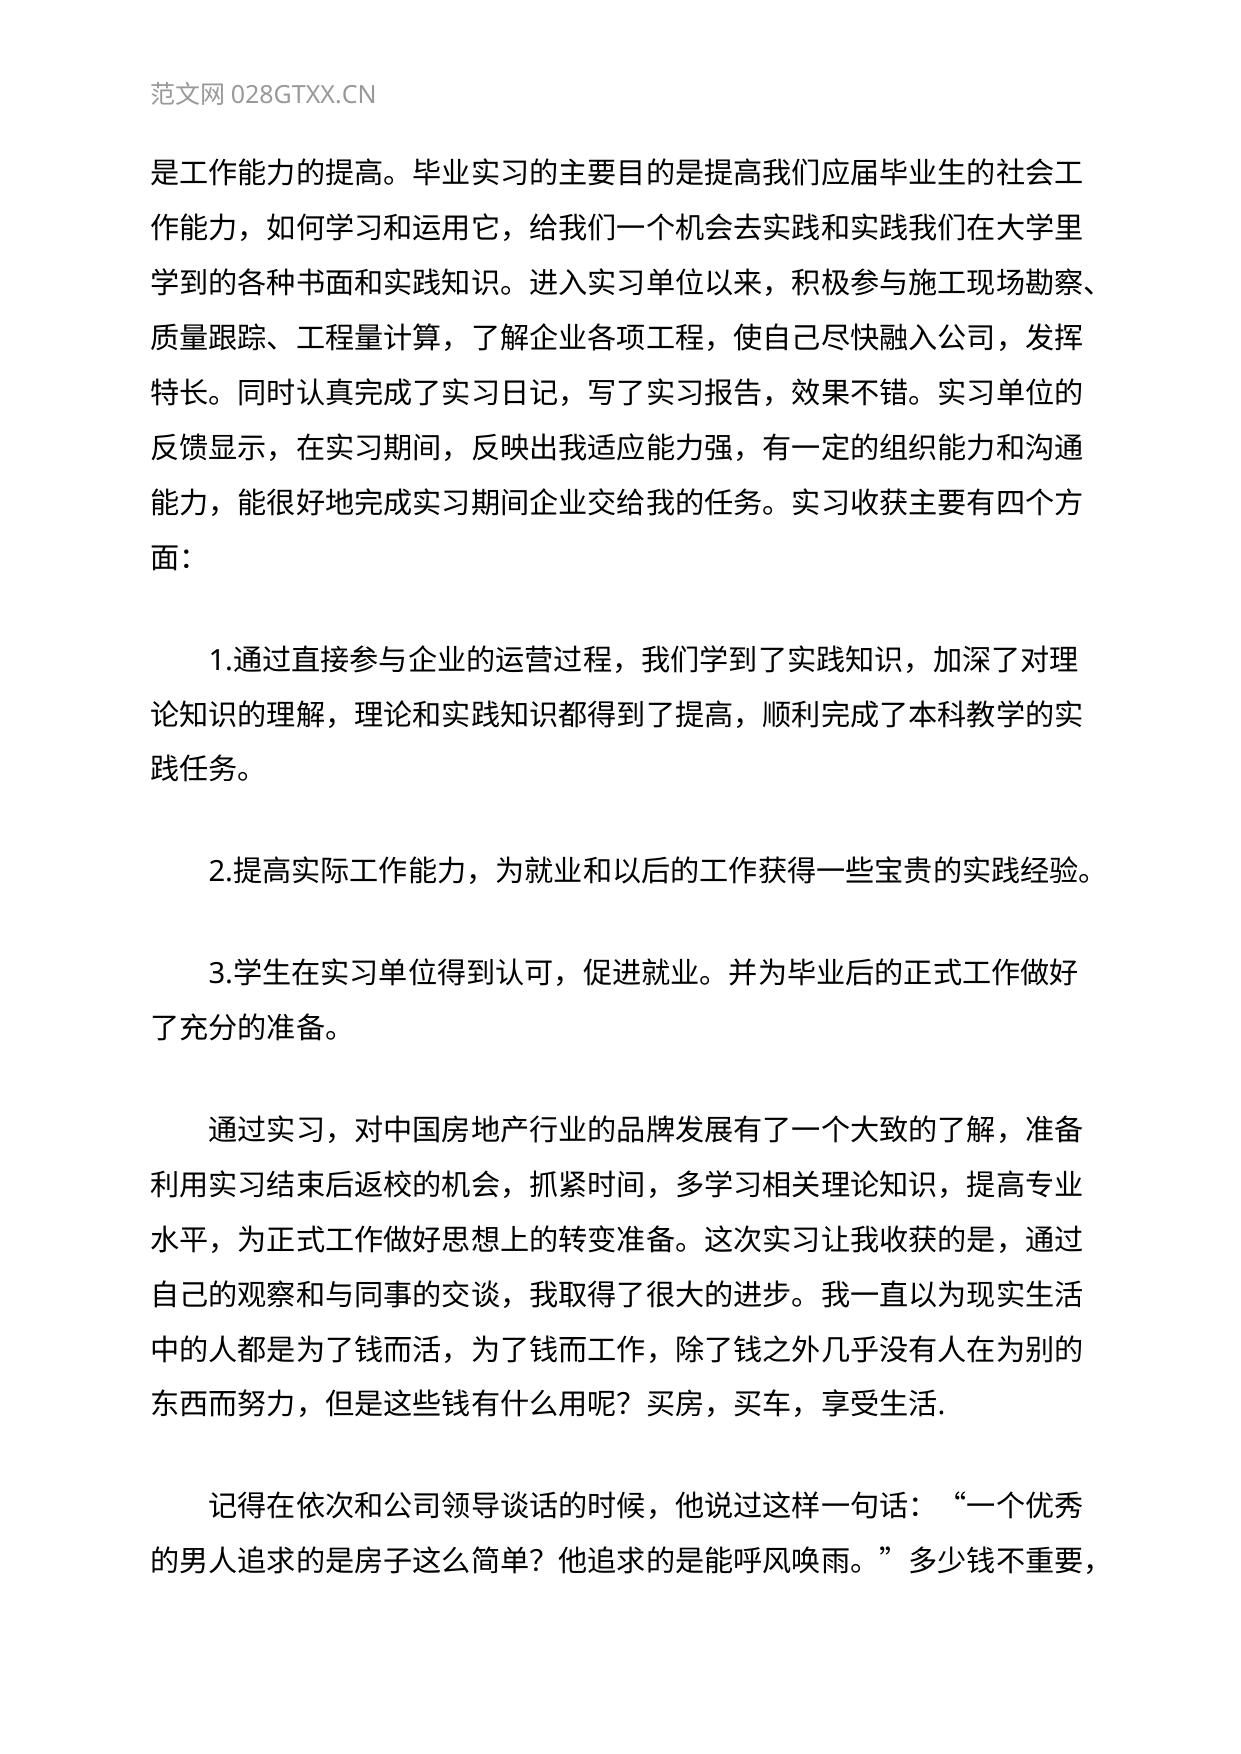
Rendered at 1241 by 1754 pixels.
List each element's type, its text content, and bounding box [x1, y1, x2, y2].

text 3.学生在实习单位得到认可，促进就业。并为毕业后的正式工作做好了充分的准备。 [150, 950, 1090, 1047]
text 1.通过直接参与企业的运营过程，我们学到了实践知识，加深了对理论知识的理解，理论和实践知识都得到了提高，顺利完成了本科教学的实践任务。 [150, 636, 1090, 788]
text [150, 1483, 1090, 1580]
text 2.提高实际工作能力，为就业和以后的工作获得一些宝贵的实践经验。 [150, 848, 1090, 890]
text 通过实习，对中国房地产行业的品牌发展有了一个大致的了解，准备利用实习结束后返校的机会，抓紧时间，多学习相关理论知识，提高专业水平，为正式工作做好思想上的转变准备。这次实习让我收获的是，通过自己的观察和与同事的交谈，我取得了很大的进步。我一直以为现实生活中的人都是为了钱而活，为了钱而工作，除了钱之外几乎没有人在为别的东西而努力，但是这些钱有什么用呢？买房，买车，享受生活. [150, 1106, 1090, 1423]
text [150, 150, 1090, 577]
